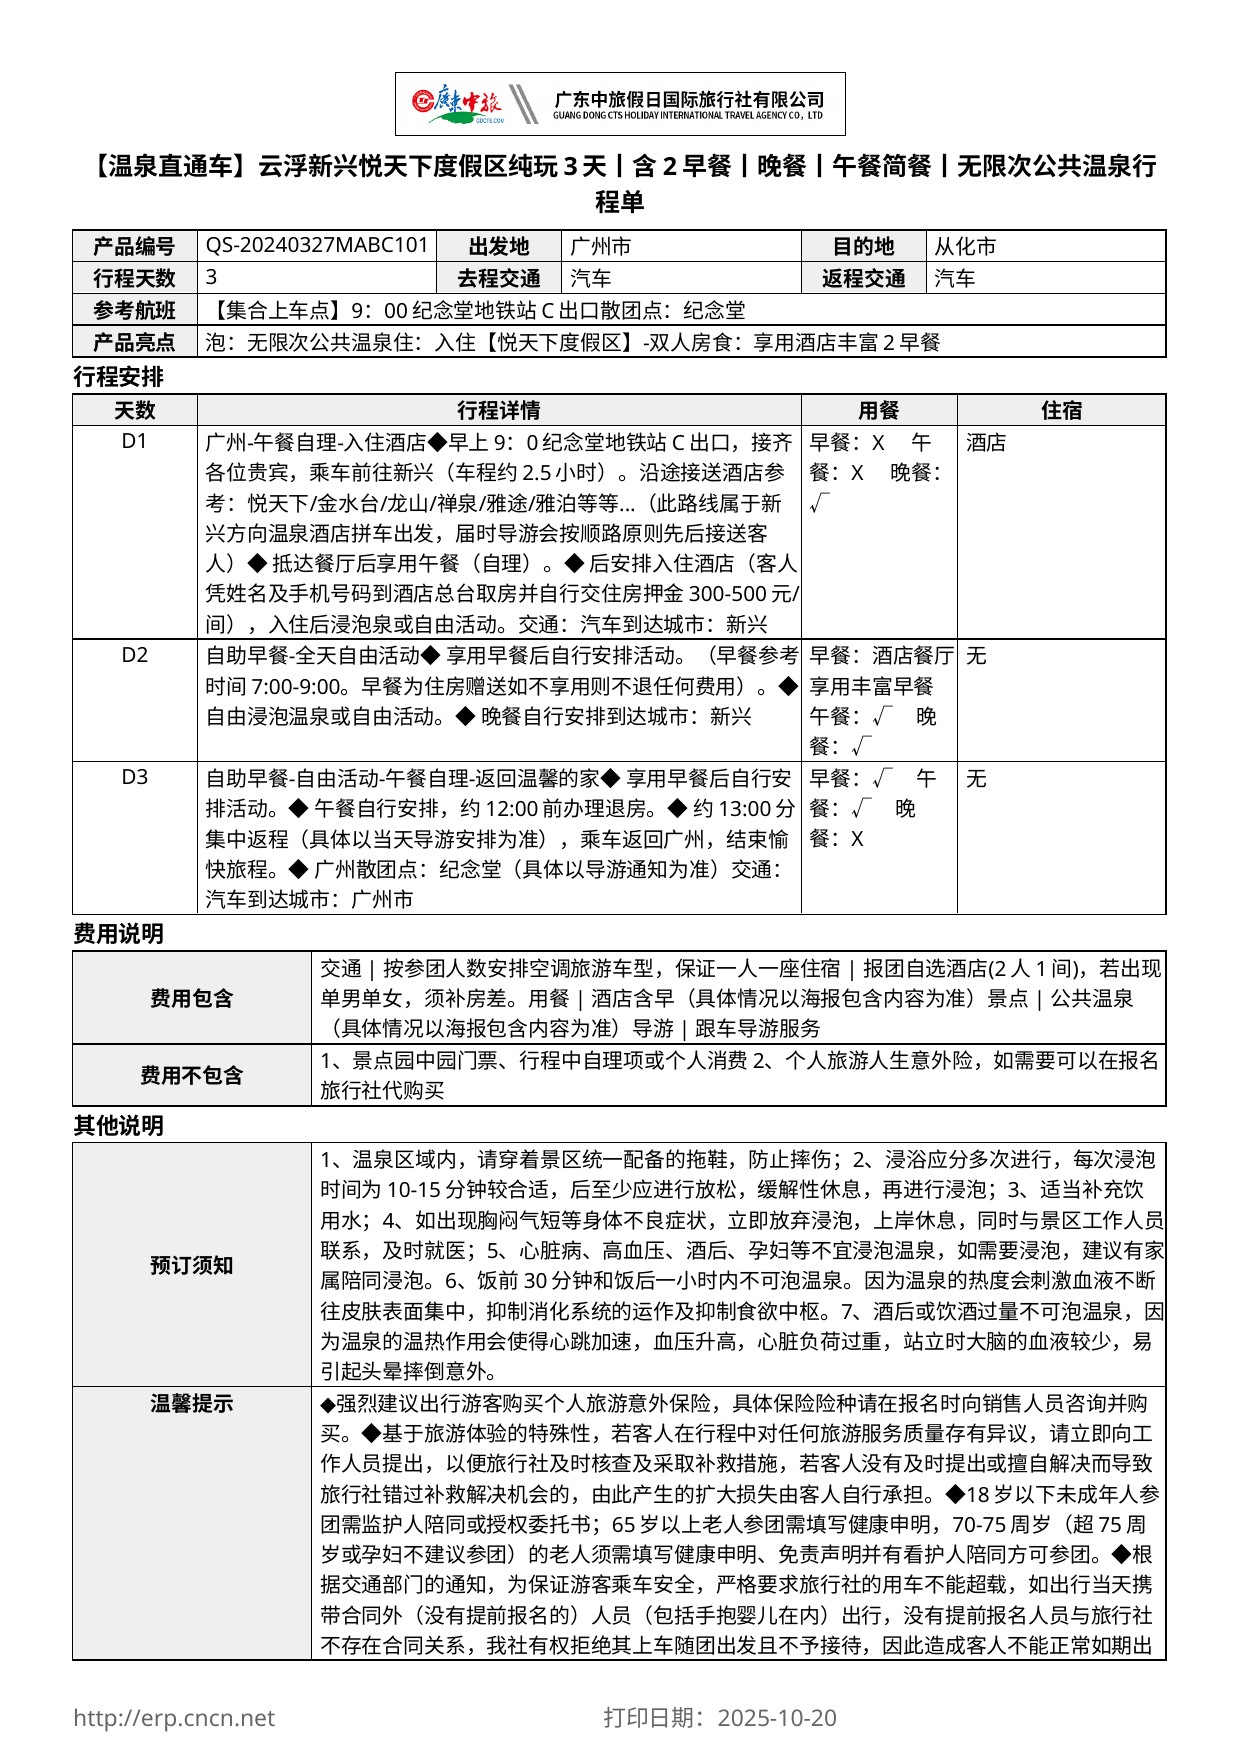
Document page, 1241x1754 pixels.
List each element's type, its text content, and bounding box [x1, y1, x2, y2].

table_cell 【集合上车点】 [198, 294, 1165, 324]
table_cell D2 [73, 640, 197, 761]
text 其他说明 [73, 1107, 1167, 1141]
table_cell 参考航班 [73, 294, 197, 324]
table_cell 汽车 [562, 262, 801, 292]
table_cell 自助早餐-全天自由活动 [198, 640, 801, 761]
table_cell 广州-午餐自理-入住酒店 [198, 426, 801, 638]
table_cell 产品亮点 [73, 326, 197, 356]
table_header 产品编号 [73, 231, 197, 261]
table_cell 返程交通 [802, 262, 926, 292]
table_cell 费用不包含 [73, 1045, 311, 1105]
table_header 广州市 [562, 231, 801, 261]
table_cell 温馨提示 [73, 1387, 311, 1659]
table_header 出发地 [437, 231, 561, 261]
table_header QS-20240327MABC101 [198, 231, 436, 261]
table_cell D1 [73, 426, 197, 638]
table_cell 无 [958, 762, 1165, 913]
table_header 住宿 [958, 395, 1165, 425]
table_header 交通 | 按参团人数安排空调旅游车型，保证一人一座 [312, 952, 1165, 1043]
table_cell D3 [73, 762, 197, 913]
text 行程安排 [73, 359, 1167, 392]
table_header 1、温泉区域内，请穿着景区统一配备的拖鞋，防止摔伤； [312, 1143, 1165, 1386]
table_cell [312, 1387, 1165, 1659]
table_cell 早餐：酒店餐厅享用丰富早餐 午餐：√ 晚餐：√ [802, 640, 957, 761]
table_cell 无 [958, 640, 1165, 761]
table_cell 早餐：√ 午餐：√ 晚餐：X [802, 762, 957, 913]
table_header 费用包含 [73, 952, 311, 1043]
table_header 从化市 [927, 231, 1165, 261]
picture [396, 73, 845, 135]
table_header 用餐 [802, 395, 957, 425]
table_cell 泡：无限次公共温泉 [198, 326, 1165, 356]
table_header 天数 [73, 395, 197, 425]
table_cell 3 [198, 262, 436, 292]
table_cell 行程天数 [73, 262, 197, 292]
table_cell 自助早餐-自由活动-午餐自理-返回温馨的家 [198, 762, 801, 913]
table_cell 酒店 [958, 426, 1165, 638]
table_header 预订须知 [73, 1143, 311, 1386]
table_header 目的地 [802, 231, 926, 261]
table_cell 汽车 [927, 262, 1165, 292]
text 费用说明 [73, 916, 1167, 949]
table_cell 1、景点园中园门票、行程中自理项或个人消费 [312, 1045, 1165, 1105]
table_cell 早餐：X 午餐：X 晚餐：√ [802, 426, 957, 638]
table_cell 去程交通 [437, 262, 561, 292]
table_header 行程详情 [198, 395, 801, 425]
text 【温泉直通车】云浮新兴悦天下度假区纯玩3天丨含2早餐丨晚餐丨午餐简餐丨无限次公共温泉行程单 [73, 146, 1167, 218]
